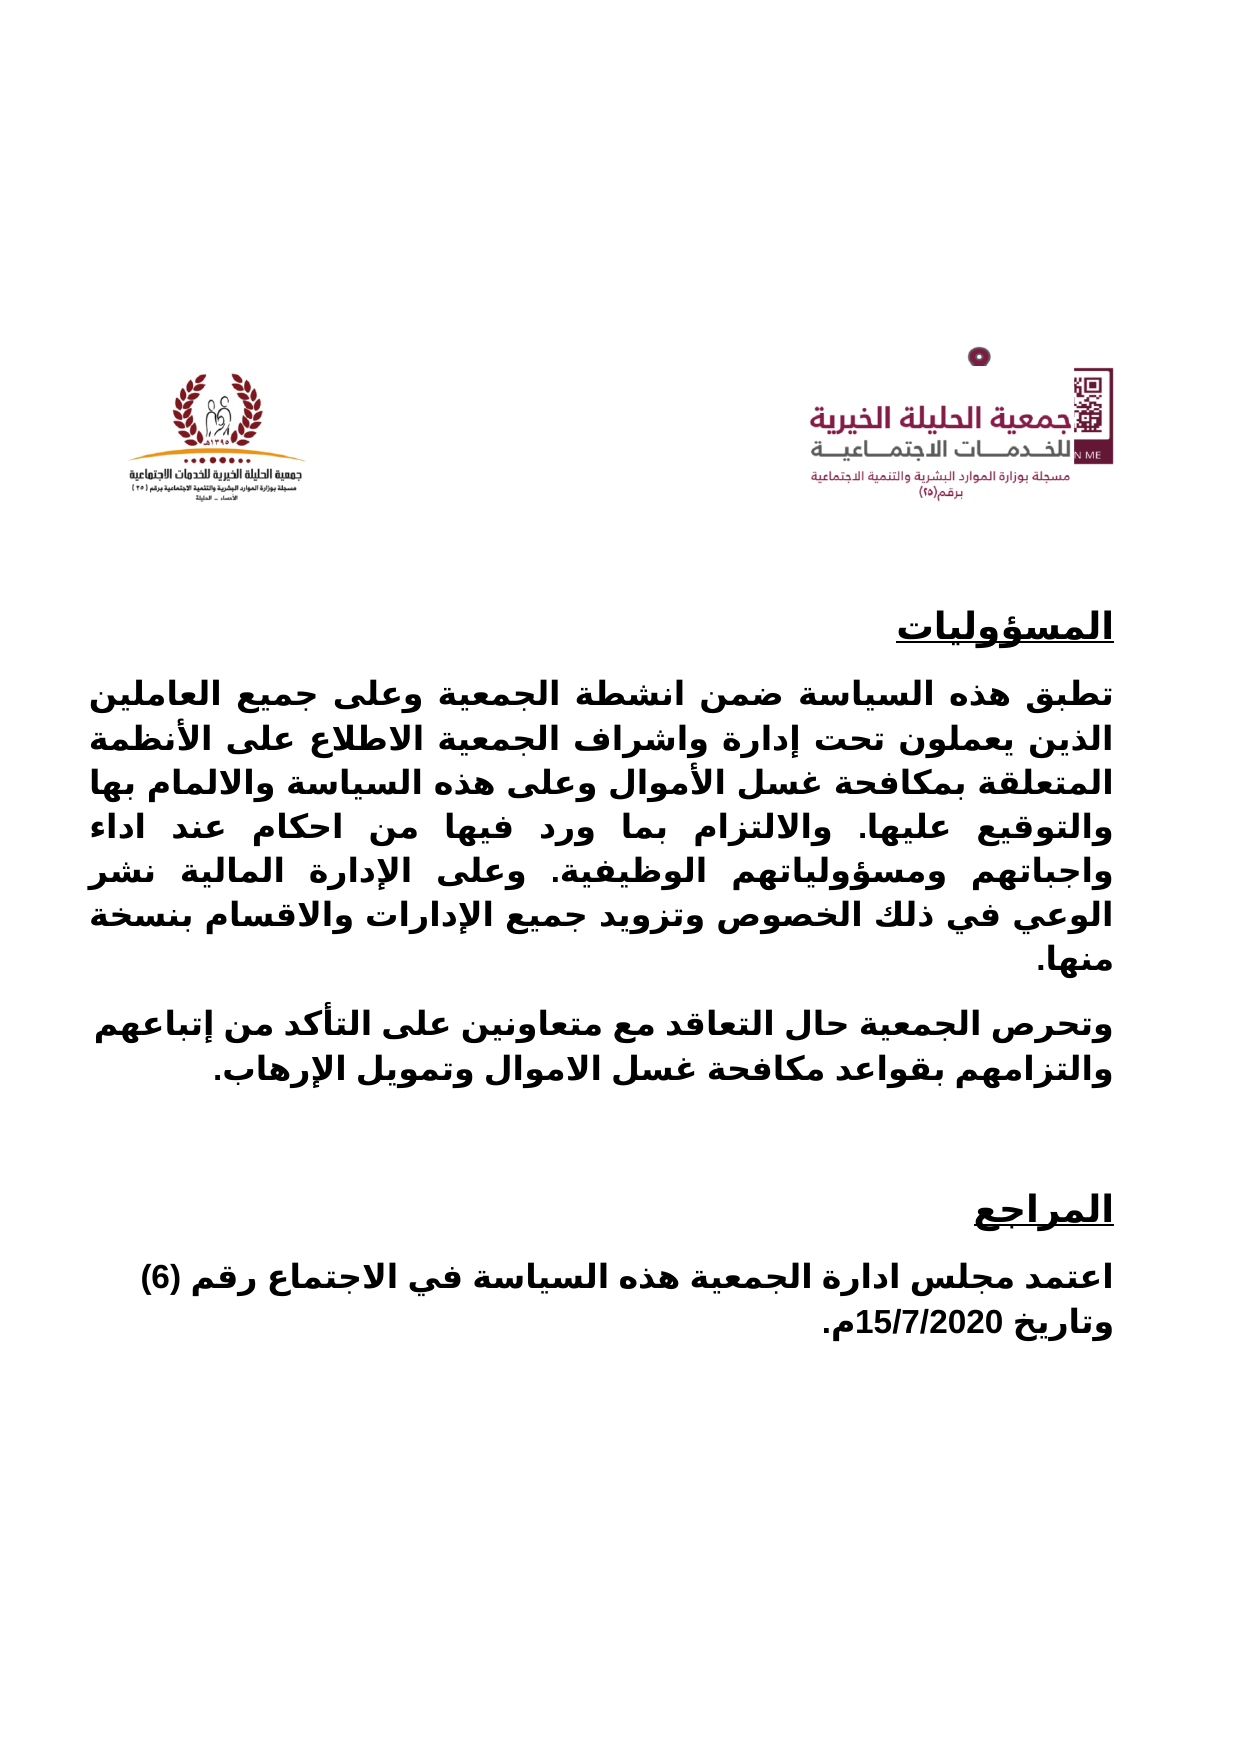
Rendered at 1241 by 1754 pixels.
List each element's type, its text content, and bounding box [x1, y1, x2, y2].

text اعتمد مجلس ادارة الجمعية هذه السياسة في الاجتماع رقم (6) وتاريخ 15/7/2020م. [89, 1257, 1114, 1340]
text المسؤوليات [89, 604, 1114, 647]
text المراجع [89, 1187, 1114, 1230]
picture [120, 342, 1125, 506]
text وتحرص الجمعية حال التعاقد مع متعاونين على التأكد من إتباعهم والتزامهم بقواعد مكافحة غسل الاموال وتمويل الإرهاب. [89, 1004, 1114, 1087]
text تطبق هذه السياسة ضمن انشطة الجمعية وعلى جميع العاملين الذين يعملون تحت إدارة واشراف الجمعية الاطلاع على الأنظمة المتعلقة بمكافحة غسل الأموال وعلى هذه السياسة والالمام بها والتوقيع عليها. والالتزام بما ورد فيها من احكام عند اداء واجباتهم ومسؤولياتهم الوظيفية. وعلى الإدارة المالية نشر الوعي في ذلك الخصوص وتزويد جميع الإدارات والاقسام بنسخة منها. [89, 674, 1114, 978]
